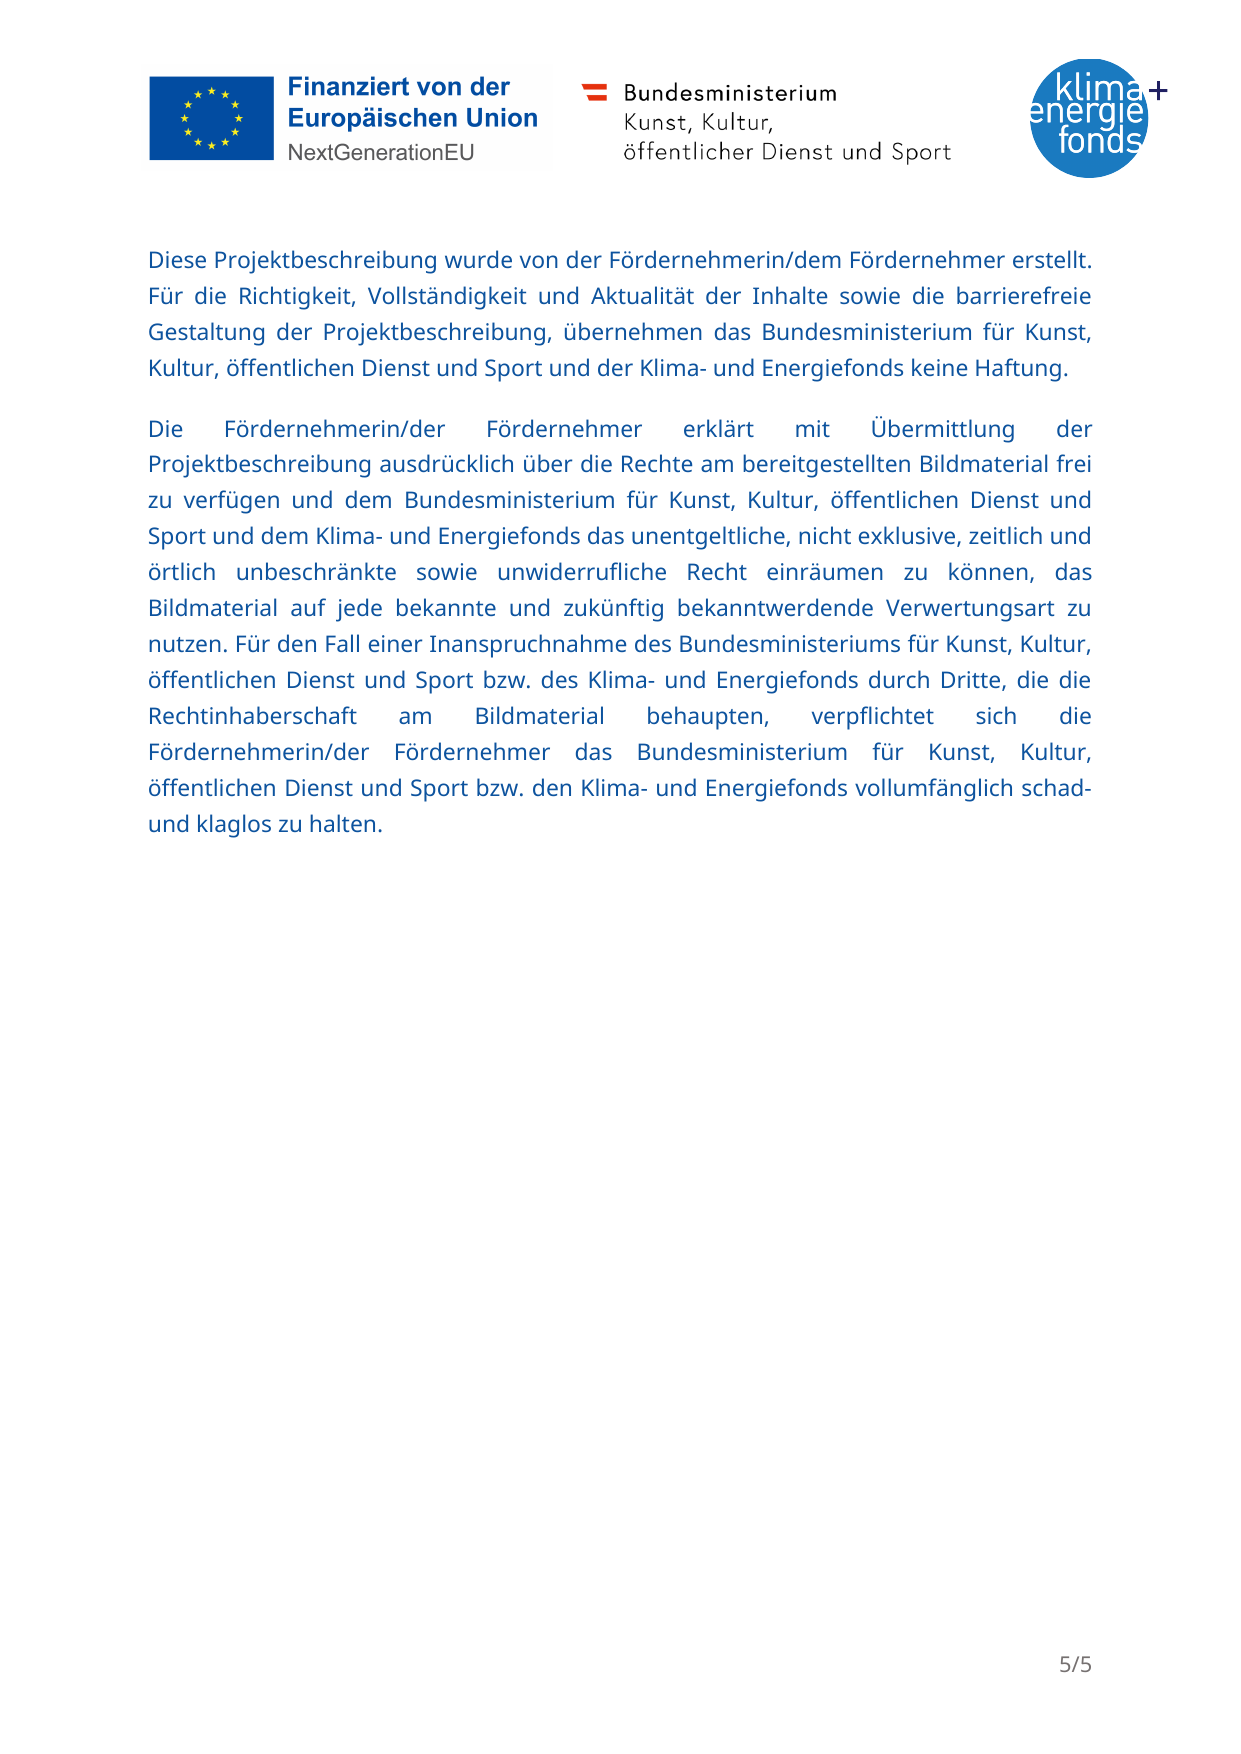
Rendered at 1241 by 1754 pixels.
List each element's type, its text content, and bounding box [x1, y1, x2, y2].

picture [1030, 59, 1168, 178]
picture [140, 64, 554, 171]
text Diese Projektbeschreibung wurde von der Fördernehmerin/dem Fördernehmer erstellt. Für die Richtigkeit, Vollständigkeit und Aktualität der Inhalte sowie die barrierefreie Gestaltung der Projektbeschreibung, übernehmen das Bundesministerium für Kunst, Kultur, öffentlichen Dienst und Sport und der Klima- und Energiefonds keine Haftung. [148, 244, 1093, 383]
text Die Fördernehmerin/der Fördernehmer erklärt mit Übermittlung der Projektbeschreibung ausdrücklich über die Rechte am bereitgestellten Bildmaterial frei zu verfügen und dem Bundesministerium für Kunst, Kultur, öffentlichen Dienst und Sport und dem Klima- und Energiefonds das unentgeltliche, nicht exklusive, zeitlich und örtlich unbeschränkte sowie unwiderrufliche Recht einräumen zu können, das Bildmaterial auf jede bekannte und zukünftig bekanntwerdende Verwertungsart zu nutzen. Für den Fall einer Inanspruchnahme des Bundesministeriums für Kunst, Kultur, öffentlichen Dienst und Sport bzw. des Klima- und Energiefonds durch Dritte, die die Rechtinhaberschaft am Bildmaterial behaupten, verpflichtet sich die Fördernehmerin/der Fördernehmer das Bundesministerium für Kunst, Kultur, öffentlichen Dienst und Sport bzw. den Klima- und Energiefonds vollumfänglich schad- und klaglos zu halten. [148, 412, 1093, 839]
picture [581, 78, 982, 203]
